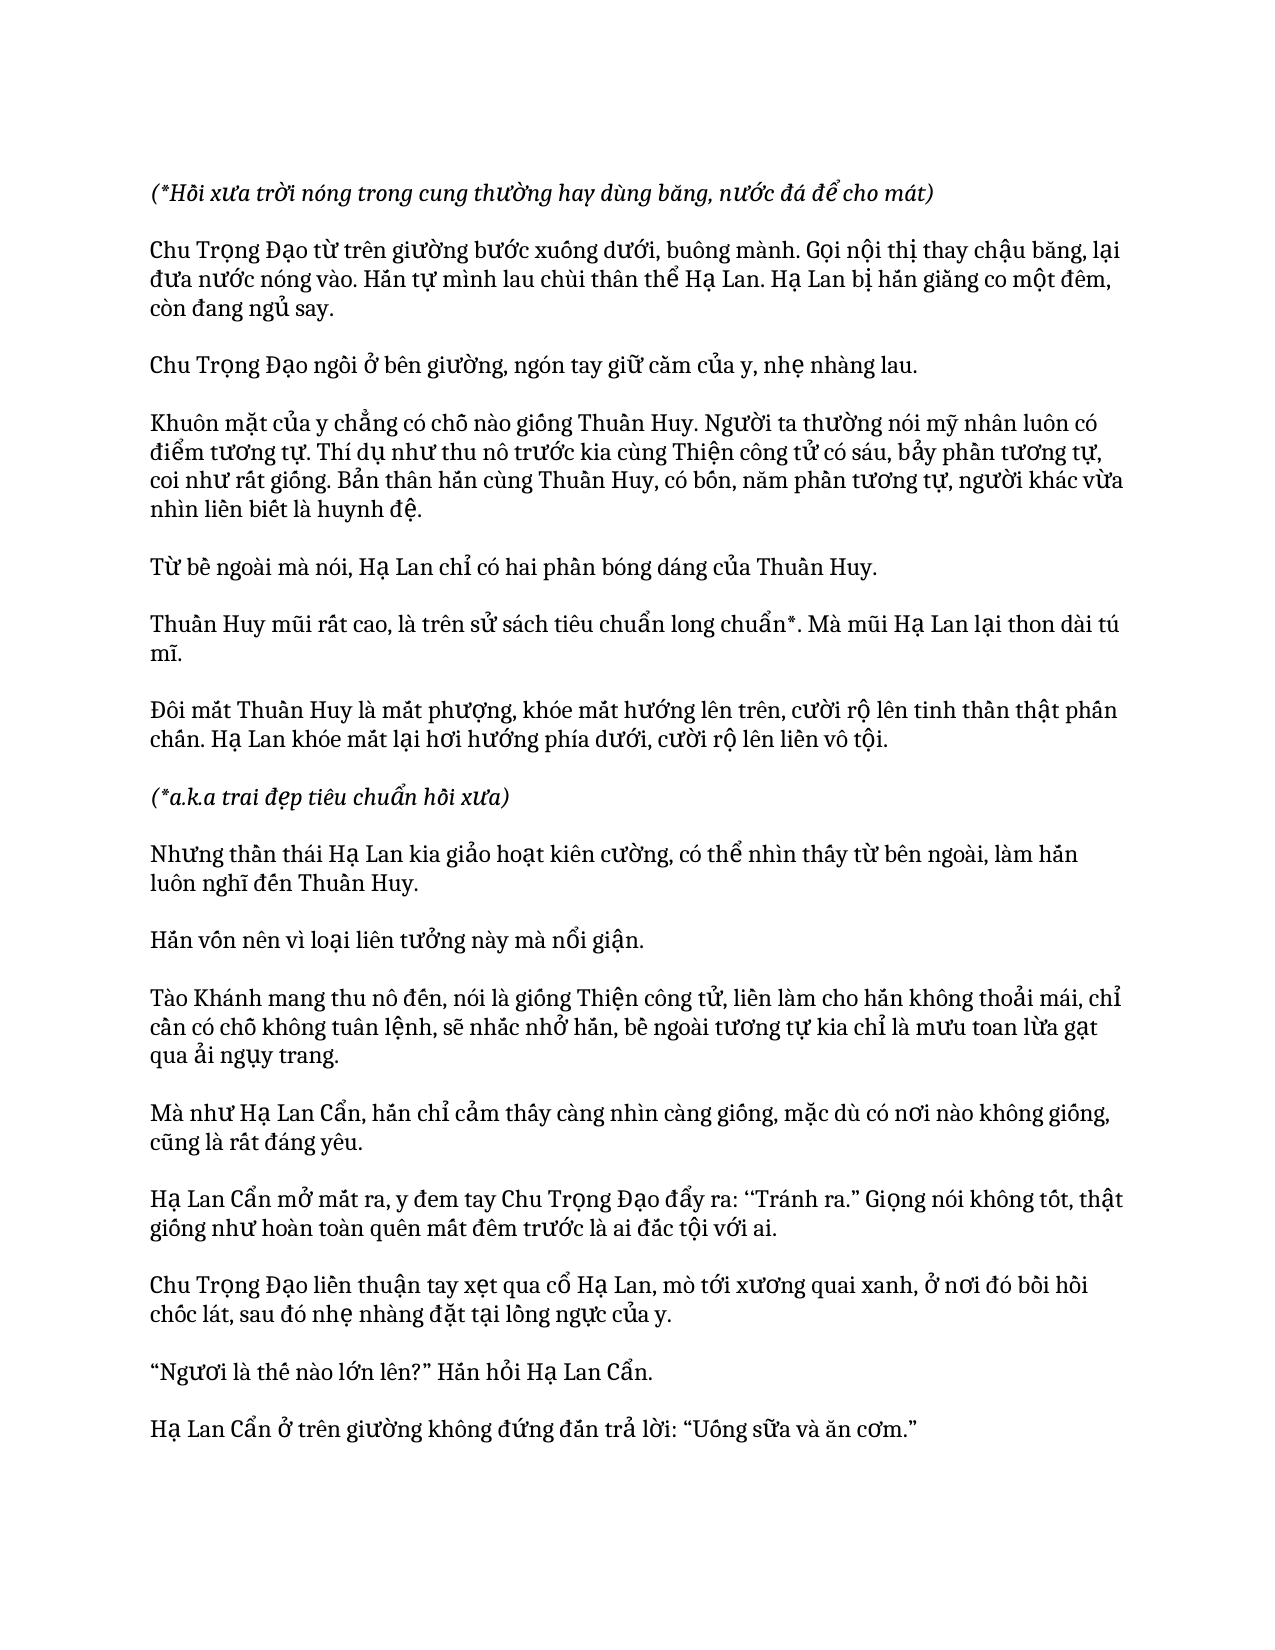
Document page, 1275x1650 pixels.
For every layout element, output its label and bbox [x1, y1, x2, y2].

text [150, 150, 1125, 1472]
